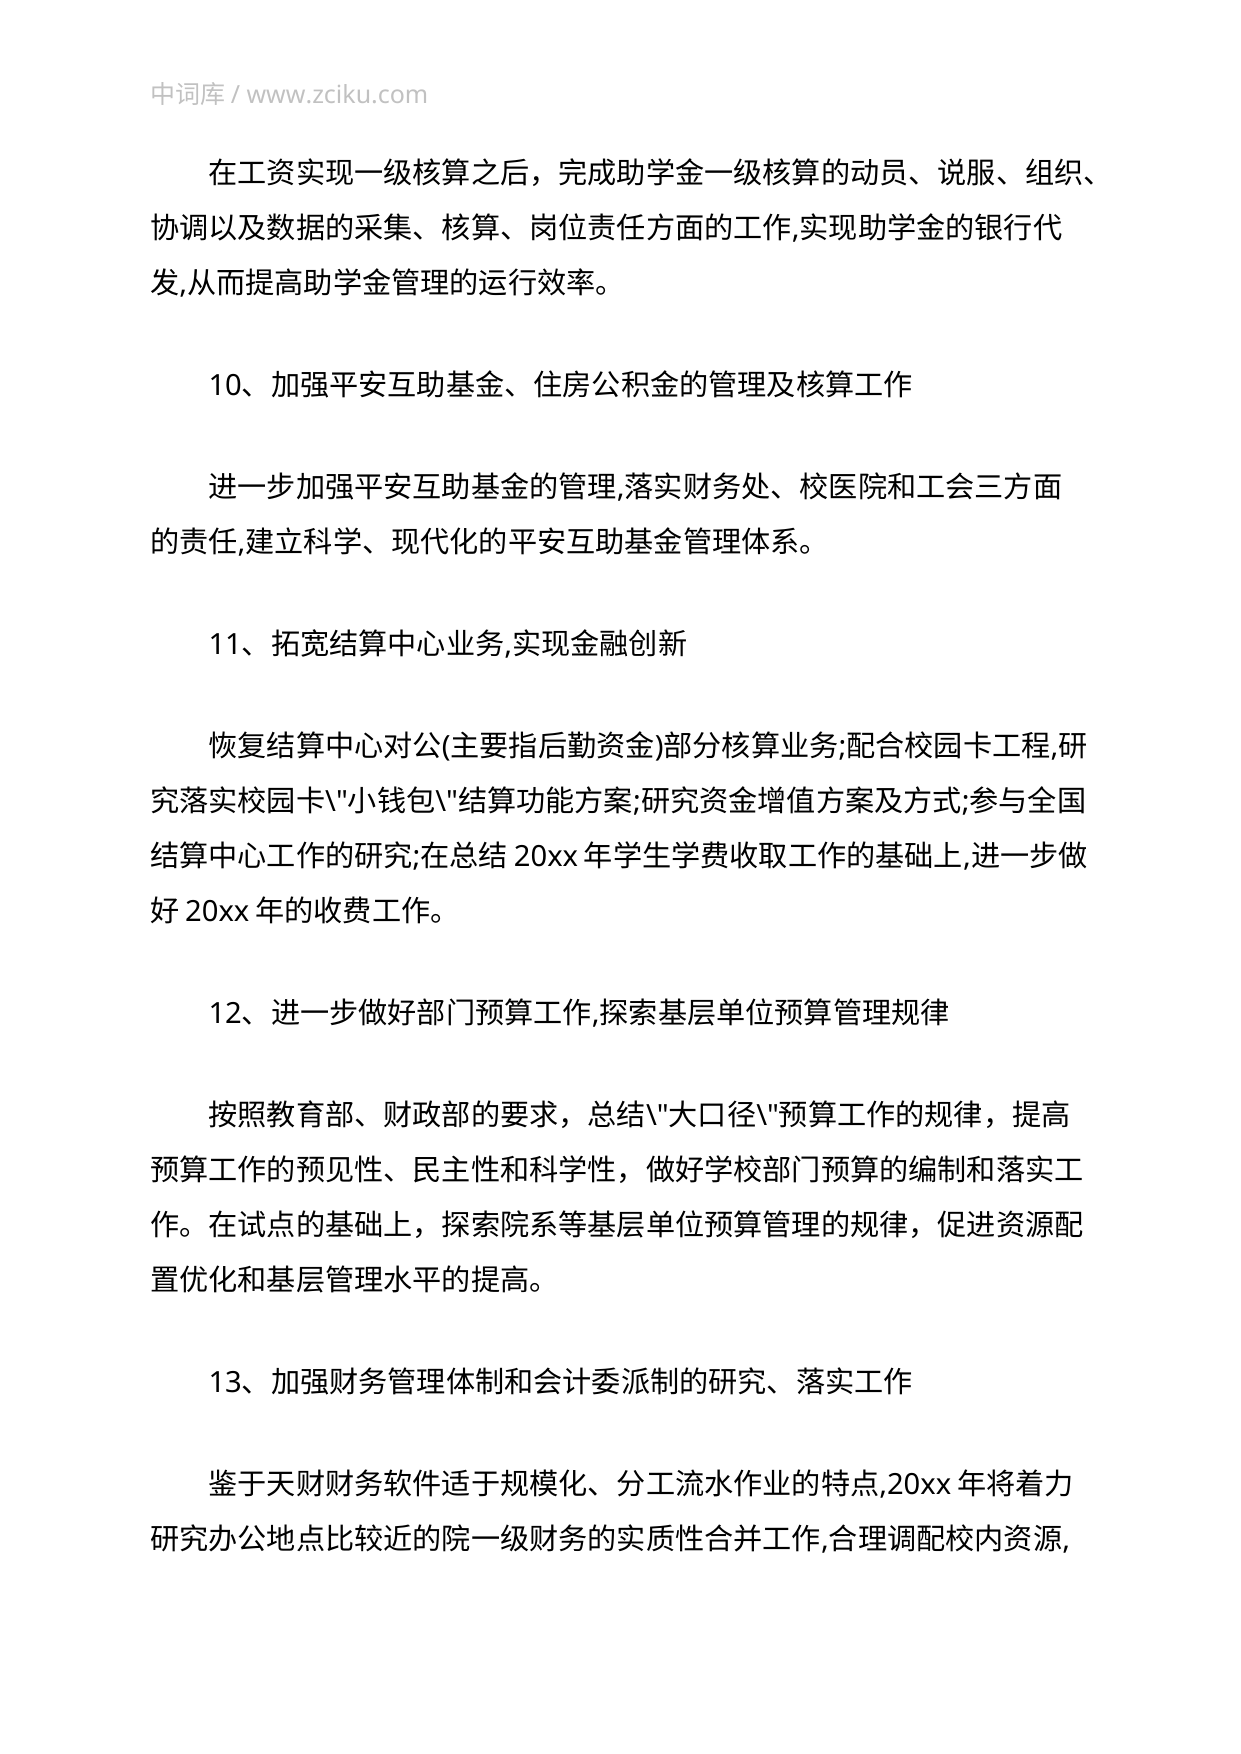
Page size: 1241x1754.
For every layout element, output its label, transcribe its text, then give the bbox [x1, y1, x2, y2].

text 按照教育部、财政部的要求，总结\"大口径\"预算工作的规律，提高预算工作的预见性、民主性和科学性，做好学校部门预算的编制和落实工作。在试点的基础上，探索院系等基层单位预算管理的规律，促进资源配置优化和基层管理水平的提高。 [150, 1092, 1090, 1299]
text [150, 1460, 1090, 1558]
text 13、加强财务管理体制和会计委派制的研究、落实工作 [150, 1358, 1090, 1401]
text 10、加强平安互助基金、住房公积金的管理及核算工作 [150, 362, 1090, 404]
text 11、拓宽结算中心业务,实现金融创新 [150, 621, 1090, 663]
text 12、进一步做好部门预算工作,探索基层单位预算管理规律 [150, 990, 1090, 1032]
text 进一步加强平安互助基金的管理,落实财务处、校医院和工会三方面的责任,建立科学、现代化的平安互助基金管理体系。 [150, 464, 1090, 561]
text 在工资实现一级核算之后，完成助学金一级核算的动员、说服、组织、协调以及数据的采集、核算、岗位责任方面的工作,实现助学金的银行代发,从而提高助学金管理的运行效率。 [150, 150, 1090, 302]
text 恢复结算中心对公(主要指后勤资金)部分核算业务;配合校园卡工程,研究落实校园卡\"小钱包\"结算功能方案;研究资金增值方案及方式;参与全国结算中心工作的研究;在总结20xx年学生学费收取工作的基础上,进一步做好20xx年的收费工作。 [150, 723, 1090, 930]
